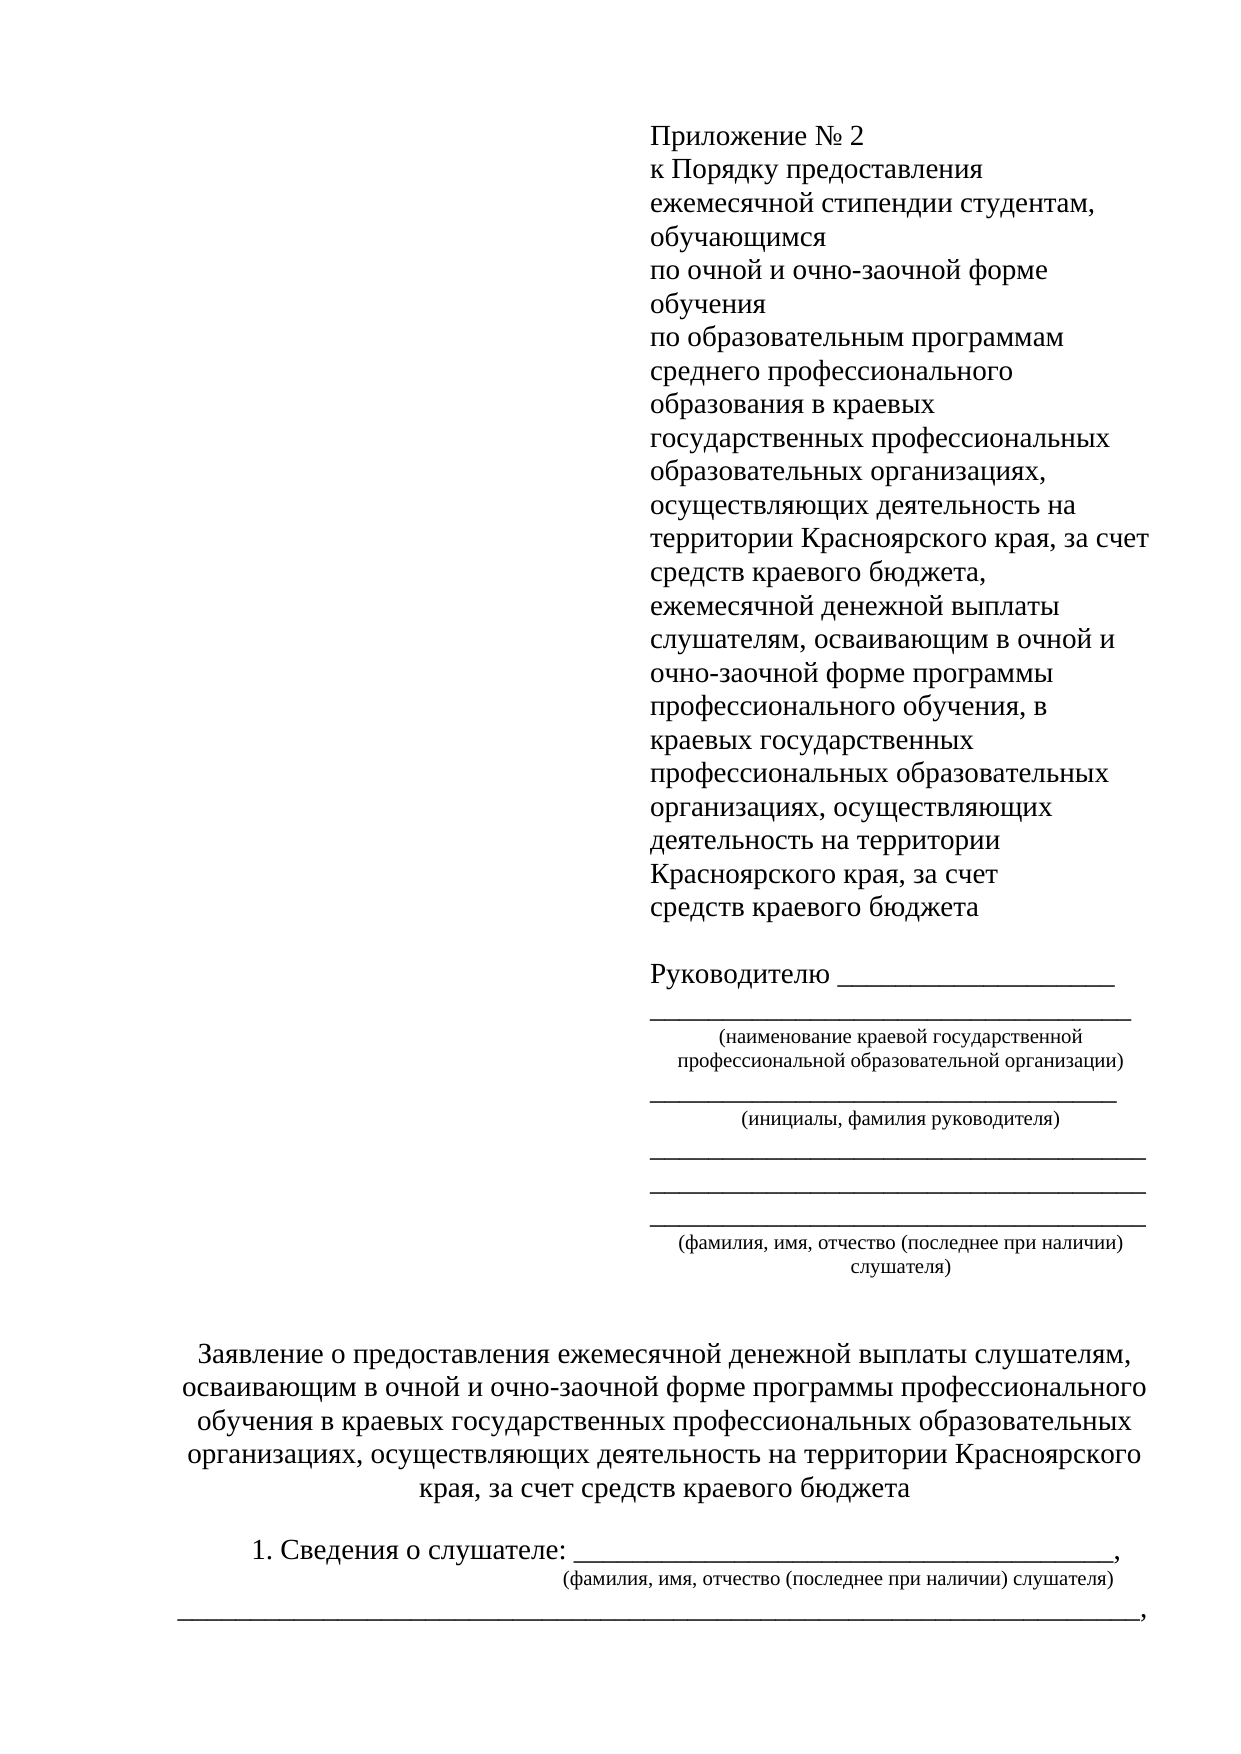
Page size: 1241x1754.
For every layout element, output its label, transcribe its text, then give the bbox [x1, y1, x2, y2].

text Заявление о предоставления ежемесячной денежной выплаты слушателям, осваивающим в очной и очно-заочной форме программы профессионального обучения в краевых государственных профессиональных образовательных организациях, осуществляющих деятельность на территории Красноярского края, за счет средств краевого бюджета [177, 1336, 1152, 1503]
text ____________________________________________________________________ [650, 1163, 1152, 1230]
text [177, 1590, 1152, 1623]
text 1. Сведения о слушателе: _____________________________________, [177, 1532, 1152, 1566]
text (наименование краевой государственной профессиональной образовательной организации) [650, 1024, 1152, 1072]
text ________________________________ [650, 1072, 1152, 1105]
text __________________________________ [650, 1129, 1152, 1163]
text Руководителю ___________________ [650, 957, 1152, 990]
text к Порядку предоставления ежемесячной стипендии студентам, обучающимся по очной и очно-заочной форме обучения по образовательным программам среднего профессионального образования в краевых государственных профессиональных образовательных организациях, осуществляющих деятельность на территории Красноярского края, за счет средств краевого бюджета, ежемесячной денежной выплаты слушателям, осваивающим в очной и очно-заочной форме программы профессионального обучения, в краевых государственных профессиональных образовательных организациях, осуществляющих деятельность на территории Красноярского края, за счет средств краевого бюджета [650, 152, 1152, 923]
text (фамилия, имя, отчество (последнее при наличии) слушателя) [177, 1566, 1152, 1590]
text Приложение № 2 [650, 118, 1152, 152]
text (фамилия, имя, отчество (последнее при наличии) слушателя) [650, 1230, 1152, 1278]
text _________________________________ [650, 990, 1167, 1024]
text (инициалы, фамилия руководителя) [650, 1105, 1152, 1129]
